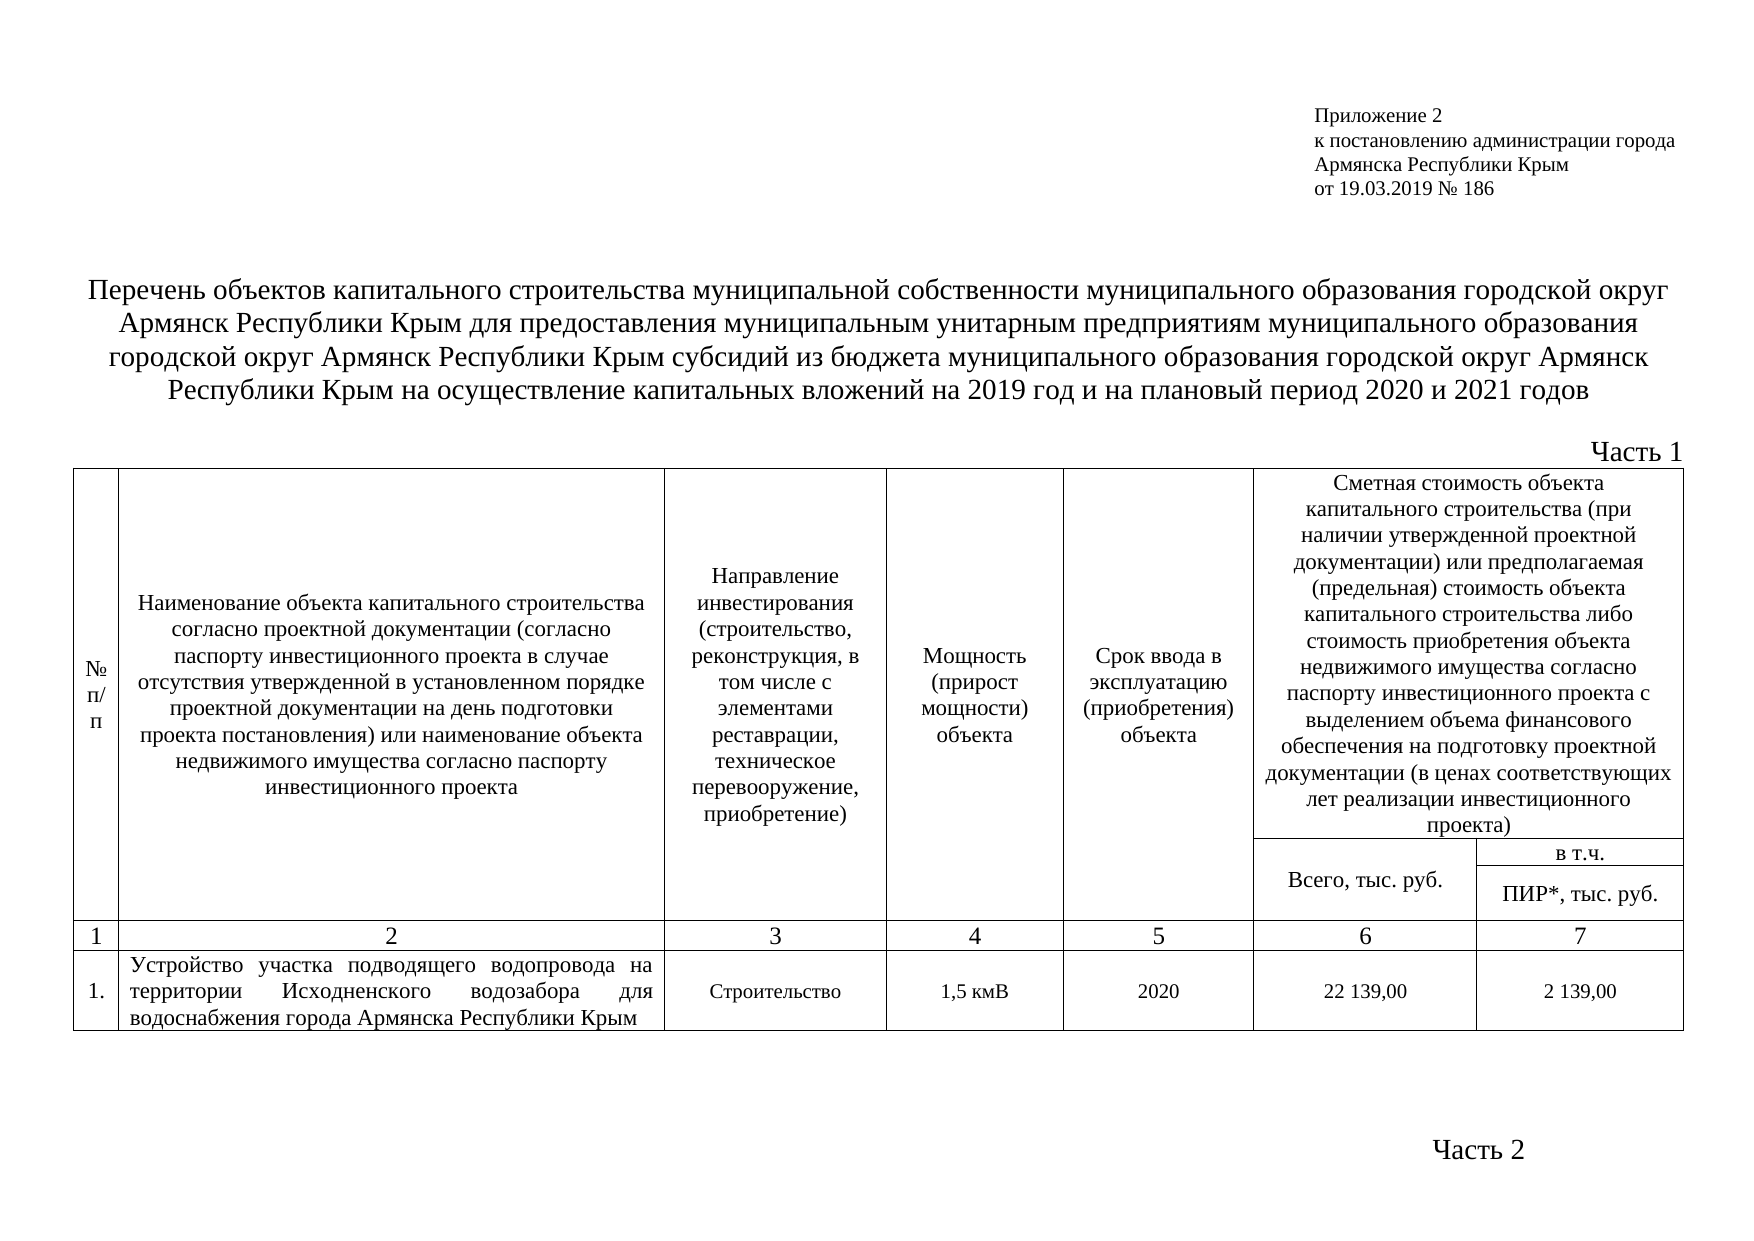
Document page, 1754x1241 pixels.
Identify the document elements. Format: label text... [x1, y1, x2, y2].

table_cell 6 [1254, 921, 1476, 950]
table_header Мощность (прирост мощности) объекта [887, 469, 1063, 920]
table_header Сметная стоимость объекта капитального строительства (при наличии утвержденной проектной документации) или предполагаемая (предельная) стоимость объекта капитального строительства либо стоимость приобретения объекта недвижимого имущества согласно паспорту инвестиционного проекта с выделением объема финансового обеспечения на подготовку проектной документации (в ценах соответствующих лет реализации инвестиционного проекта) [1254, 469, 1683, 838]
table_cell 2 139,00 [1477, 951, 1683, 1030]
table_cell 5 [1064, 921, 1253, 950]
table_cell 7 [1477, 921, 1683, 950]
text Часть 2 [74, 1132, 1683, 1165]
table_cell 1,5 кмВ [887, 951, 1063, 1030]
text Перечень объектов капитального строительства муниципальной собственности муниципального образования городской округ Армянск Республики Крым для предоставления муниципальным унитарным предприятиям муниципального образования городской округ Армянск Республики Крым субсидий из бюджета муниципального образования городской округ Армянск Республики Крым на осуществление капитальных вложений на 2019 год и на плановый период 2020 и 2021 годов [74, 272, 1683, 406]
text Приложение 2 [74, 103, 1683, 127]
table_cell 1 [74, 921, 118, 950]
table_cell 2 [119, 921, 664, 950]
text Часть 1 [74, 434, 1683, 468]
text от 19.03.2019 № 186 [74, 176, 1683, 200]
table_cell Строительство [665, 951, 886, 1030]
table_cell Устройство участка подводящего водопровода на территории Исходненского водозабора для водоснабжения города Армянска Республики Крым [119, 951, 664, 1030]
table_header Направление инвестирования (строительство, реконструкция, в том числе с элементами реставрации, техническое перевооружение, приобретение) [665, 469, 886, 920]
table_header № п/п [74, 469, 118, 920]
table_cell 1. [74, 951, 118, 1030]
table_cell 22 139,00 [1254, 951, 1476, 1030]
table_cell Всего, тыс. руб. [1254, 839, 1476, 920]
table_cell 2020 [1064, 951, 1253, 1030]
table_cell ПИР*, тыс. руб. [1477, 866, 1683, 920]
text Армянска Республики Крым [74, 152, 1683, 176]
table_cell 3 [665, 921, 886, 950]
table_cell в т.ч. [1477, 839, 1683, 865]
table_header Срок ввода в эксплуатацию (приобретения) объекта [1064, 469, 1253, 920]
text к постановлению администрации города [74, 127, 1683, 152]
table_cell 4 [887, 921, 1063, 950]
